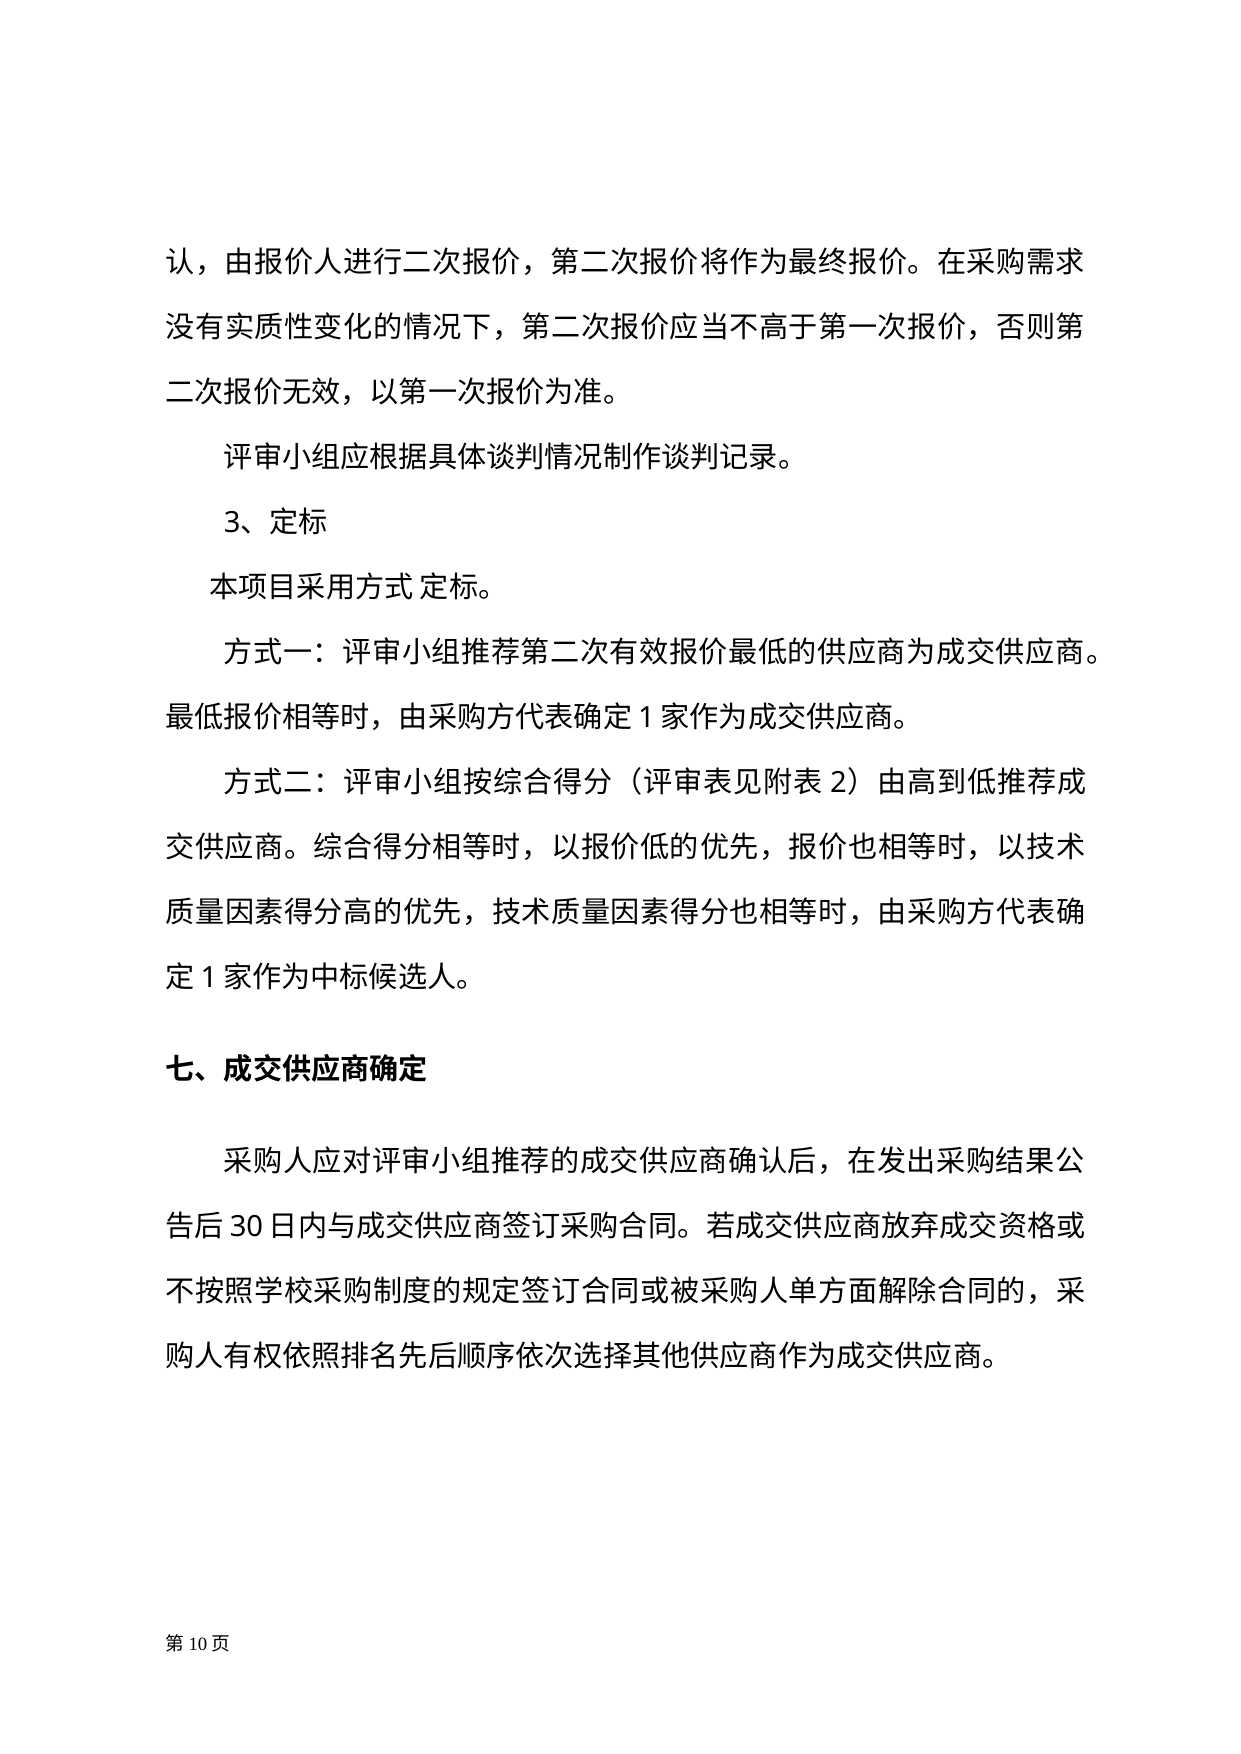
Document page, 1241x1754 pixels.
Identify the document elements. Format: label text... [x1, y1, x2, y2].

text 本项目采用方式 定标。 [165, 552, 1087, 617]
subtitle 成交供应商确定 [165, 1034, 1087, 1099]
text 评审小组应根据具体谈判情况制作谈判记录。 [165, 422, 1087, 487]
text 方式一：评审小组推荐第二次有效报价最低的供应商为成交供应商。最低报价相等时，由采购方代表确定1家作为成交供应商。 [165, 617, 1087, 747]
text 采购人应对评审小组推荐的成交供应商确认后，在发出采购结果公告后30日内与成交供应商签订采购合同。若成交供应商放弃成交资格或不按照学校采购制度的规定签订合同或被采购人单方面解除合同的，采购人有权依照排名先后顺序依次选择其他供应商作为成交供应商。 [165, 1126, 1087, 1386]
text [165, 227, 1087, 422]
list 定标 [165, 487, 1087, 552]
text 方式二：评审小组按综合得分（评审表见附表2）由高到低推荐成交供应商。综合得分相等时，以报价低的优先，报价也相等时，以技术质量因素得分高的优先，技术质量因素得分也相等时，由采购方代表确定1家作为中标候选人。 [165, 747, 1087, 1007]
